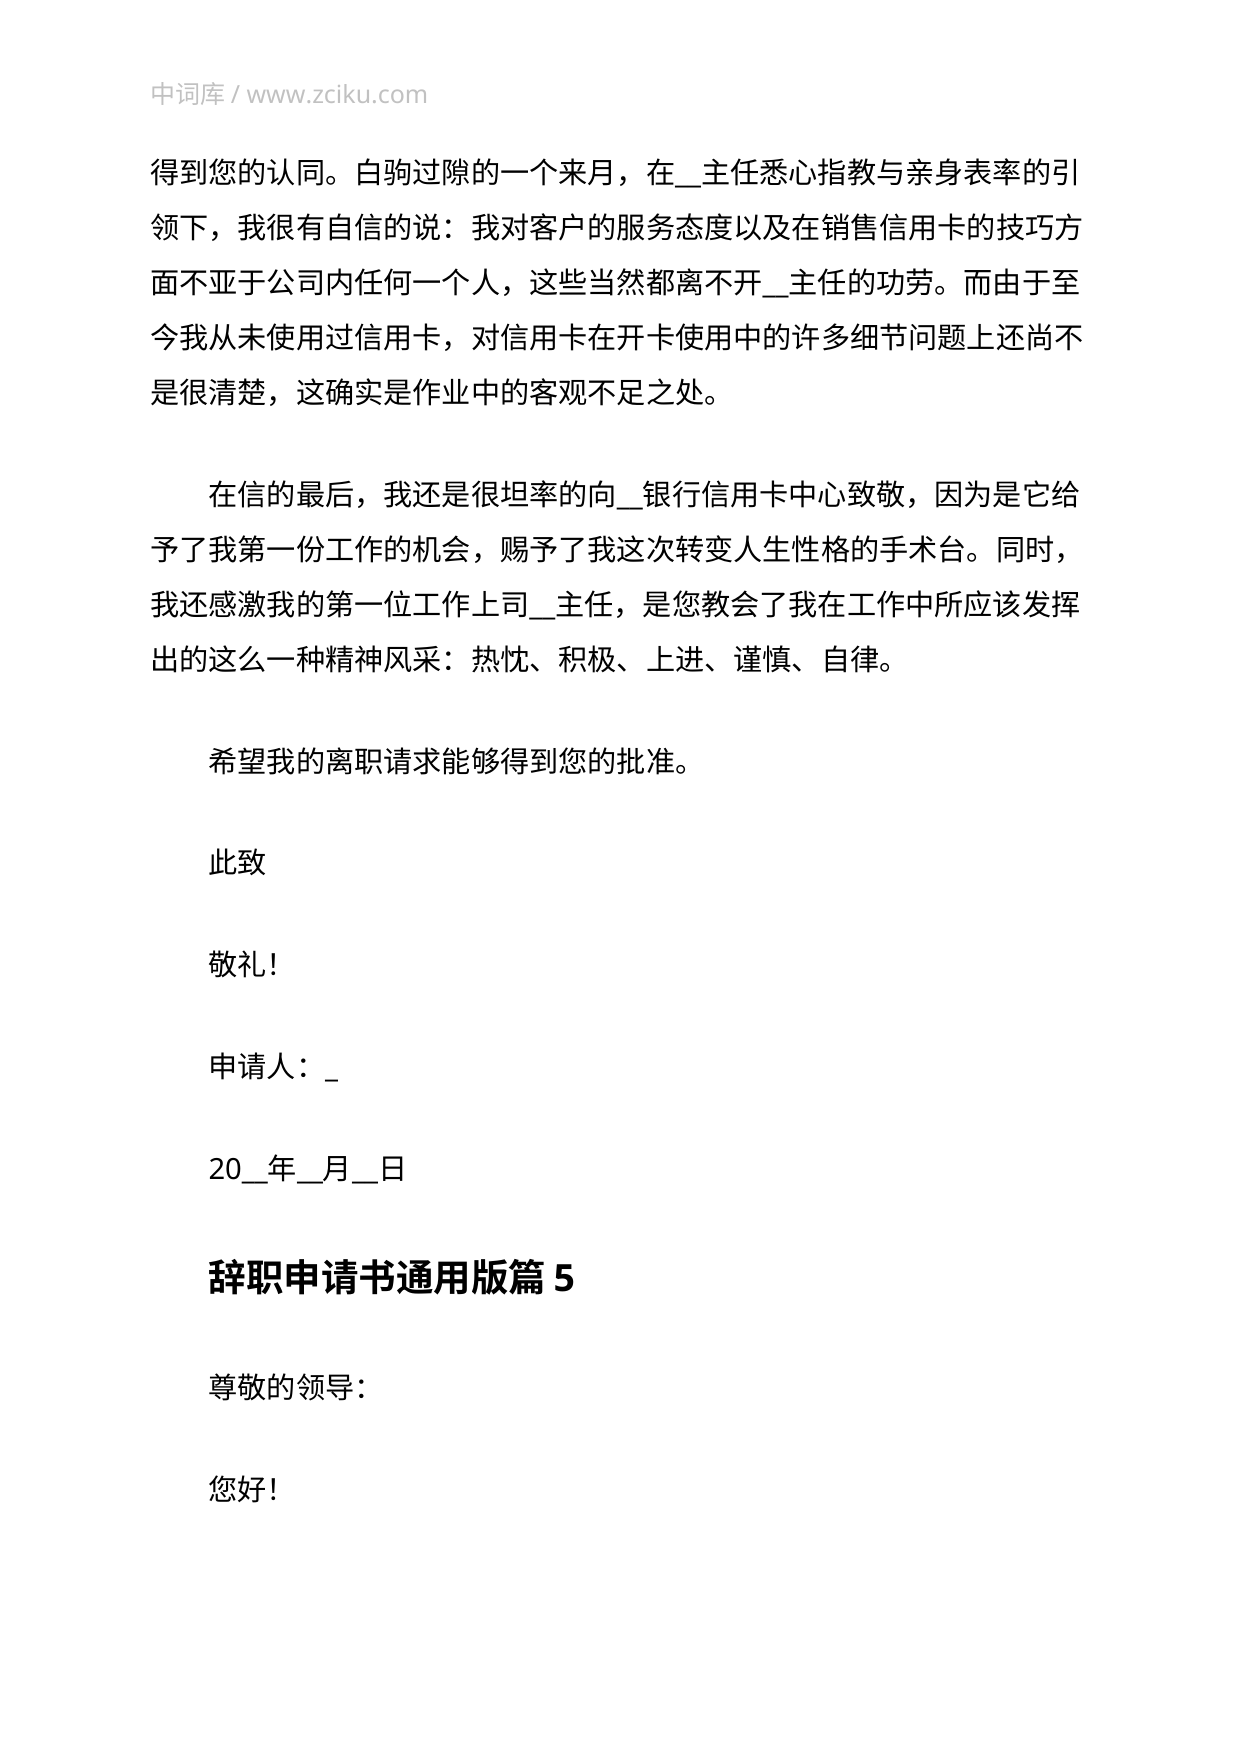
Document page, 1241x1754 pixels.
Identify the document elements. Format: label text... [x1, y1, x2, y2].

text 20__年__月__日 [150, 1146, 1090, 1188]
text 希望我的离职请求能够得到您的批准。 [150, 738, 1090, 781]
text 此致 [150, 840, 1090, 882]
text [150, 150, 1090, 412]
text 您好！ [150, 1467, 1090, 1509]
text 申请人：_ [150, 1043, 1090, 1086]
text 辞职申请书通用版篇5 [150, 1247, 1090, 1302]
text 在信的最后，我还是很坦率的向__银行信用卡中心致敬，因为是它给予了我第一份工作的机会，赐予了我这次转变人生性格的手术台。同时，我还感激我的第一位工作上司__主任，是您教会了我在工作中所应该发挥出的这么一种精神风采：热忱、积极、上进、谨慎、自律。 [150, 472, 1090, 679]
text 尊敬的领导： [150, 1365, 1090, 1407]
text 敬礼！ [150, 942, 1090, 984]
